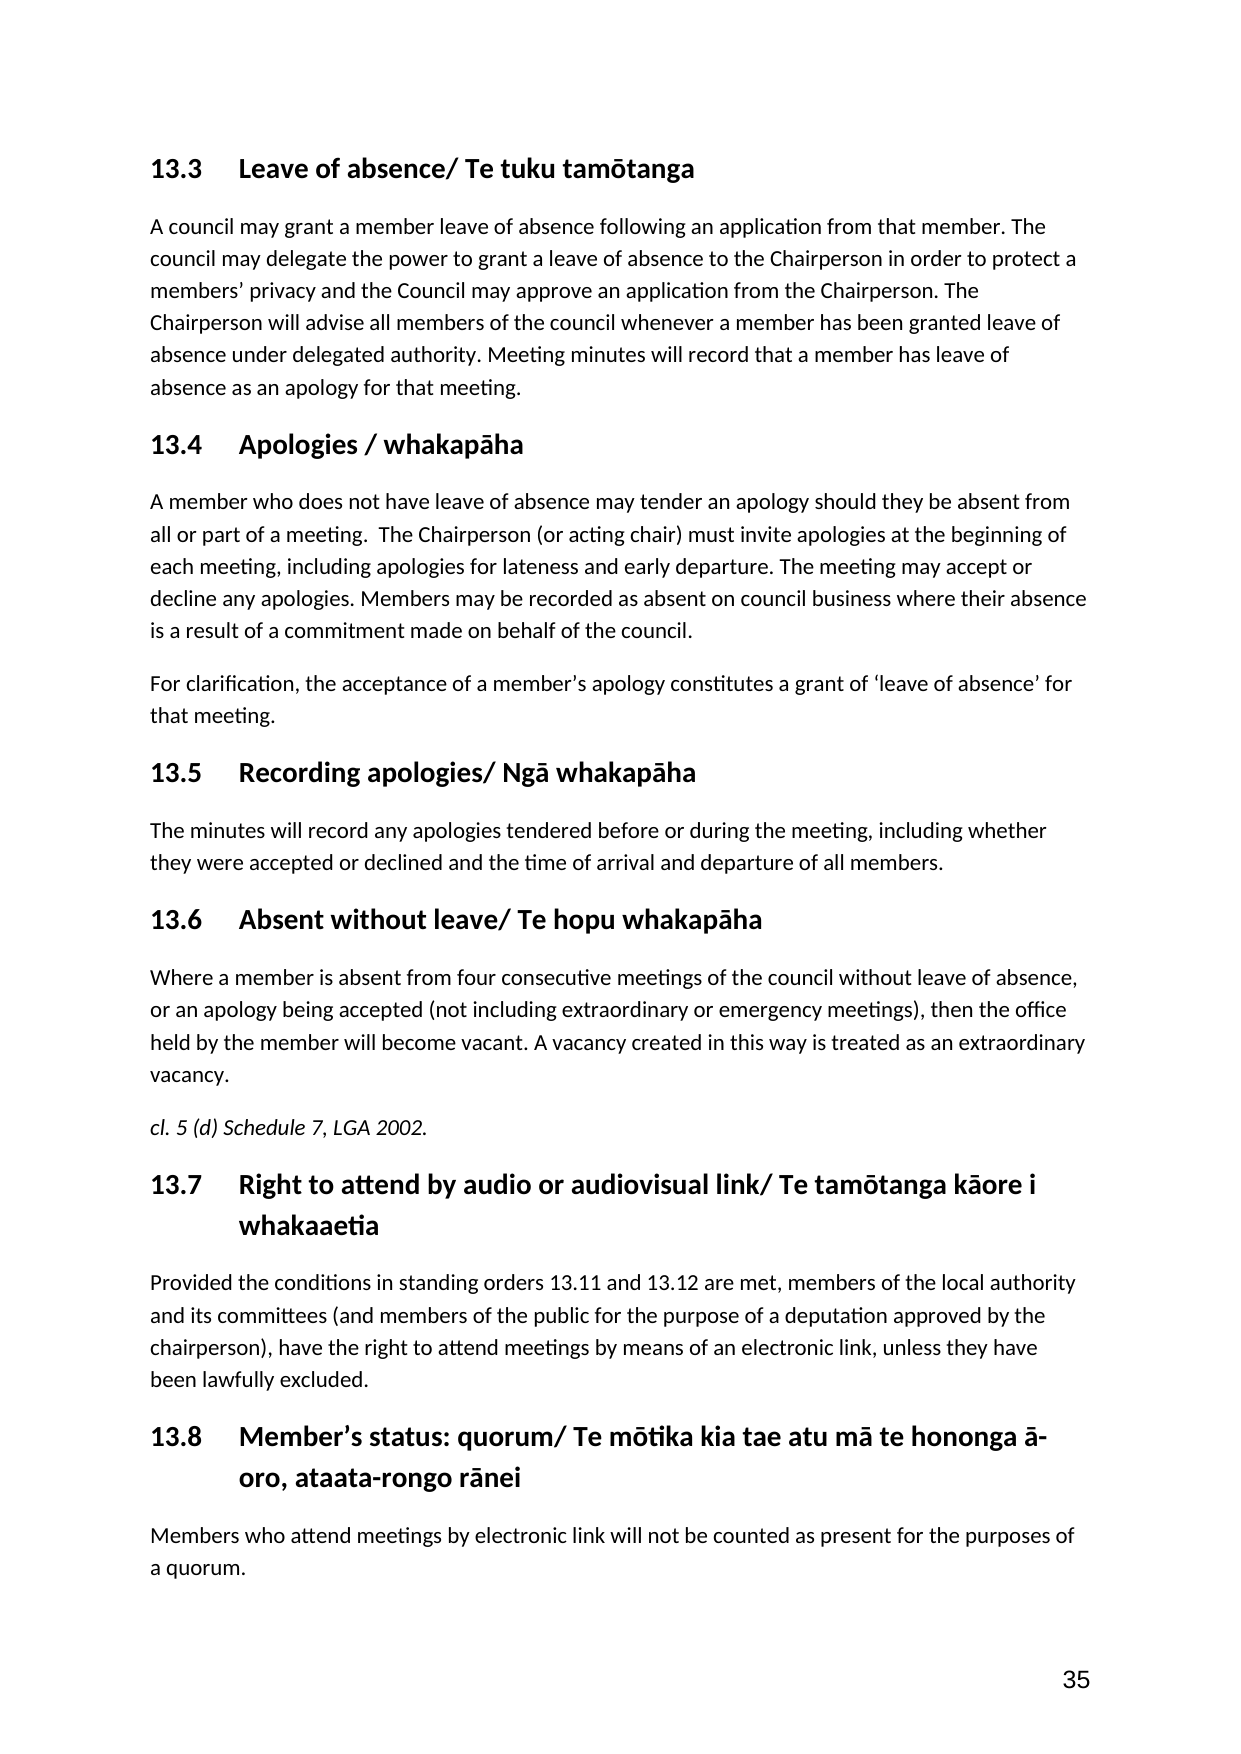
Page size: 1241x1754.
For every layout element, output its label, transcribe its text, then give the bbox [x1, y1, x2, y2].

text A council may grant a member leave of absence following an application from that member. The council may delegate the power to grant a leave of absence to the Chairperson in order to protect a members’ privacy and the Council may approve an application from the Chairperson. The Chairperson will advise all members of the council whenever a member has been granted leave of absence under delegated authority. Meeting minutes will record that a member has leave of absence as an apology for that meeting. [150, 212, 1090, 401]
subtitle Apologies / whakapāha [150, 426, 1090, 461]
text Where a member is absent from four consecutive meetings of the council without leave of absence, or an apology being accepted (not including extraordinary or emergency meetings), then the office held by the member will become vacant. A vacancy created in this way is treated as an extraordinary vacancy. [150, 963, 1090, 1088]
text Provided the conditions in standing orders 13.11 and 13.12 are met, members of the local authority and its committees (and members of the public for the purpose of a deputation approved by the chairperson), have the right to attend meetings by means of an electronic link, unless they have been lawfully excluded. [150, 1268, 1090, 1393]
subtitle Right to attend by audio or audiovisual link/ Te tamōtanga kāore i whakaaetia [150, 1166, 1090, 1242]
subtitle Member’s status: quorum/ Te mōtika kia tae atu mā te hononga ā-oro, ataata-rongo rānei [150, 1418, 1090, 1495]
text Members who attend meetings by electronic link will not be counted as present for the purposes of a quorum. [150, 1521, 1090, 1581]
text The minutes will record any apologies tendered before or during the meeting, including whether they were accepted or declined and the time of arrival and departure of all members. [150, 816, 1090, 876]
text A member who does not have leave of absence may tender an apology should they be absent from all or part of a meeting. The Chairperson (or acting chair) must invite apologies at the beginning of each meeting, including apologies for lateness and early departure. The meeting may accept or decline any apologies. Members may be recorded as absent on council business where their absence is a result of a commitment made on behalf of the council. [150, 487, 1090, 644]
text cl. 5 (d) Schedule 7, LGA 2002. [150, 1113, 1090, 1141]
subtitle Recording apologies/ Ngā whakapāha [150, 754, 1090, 790]
subtitle Leave of absence/ Te tuku tamōtanga [150, 150, 1090, 186]
subtitle Absent without leave/ Te hopu whakapāha [150, 901, 1090, 937]
text For clarification, the acceptance of a member’s apology constitutes a grant of ‘leave of absence’ for that meeting. [150, 669, 1090, 729]
